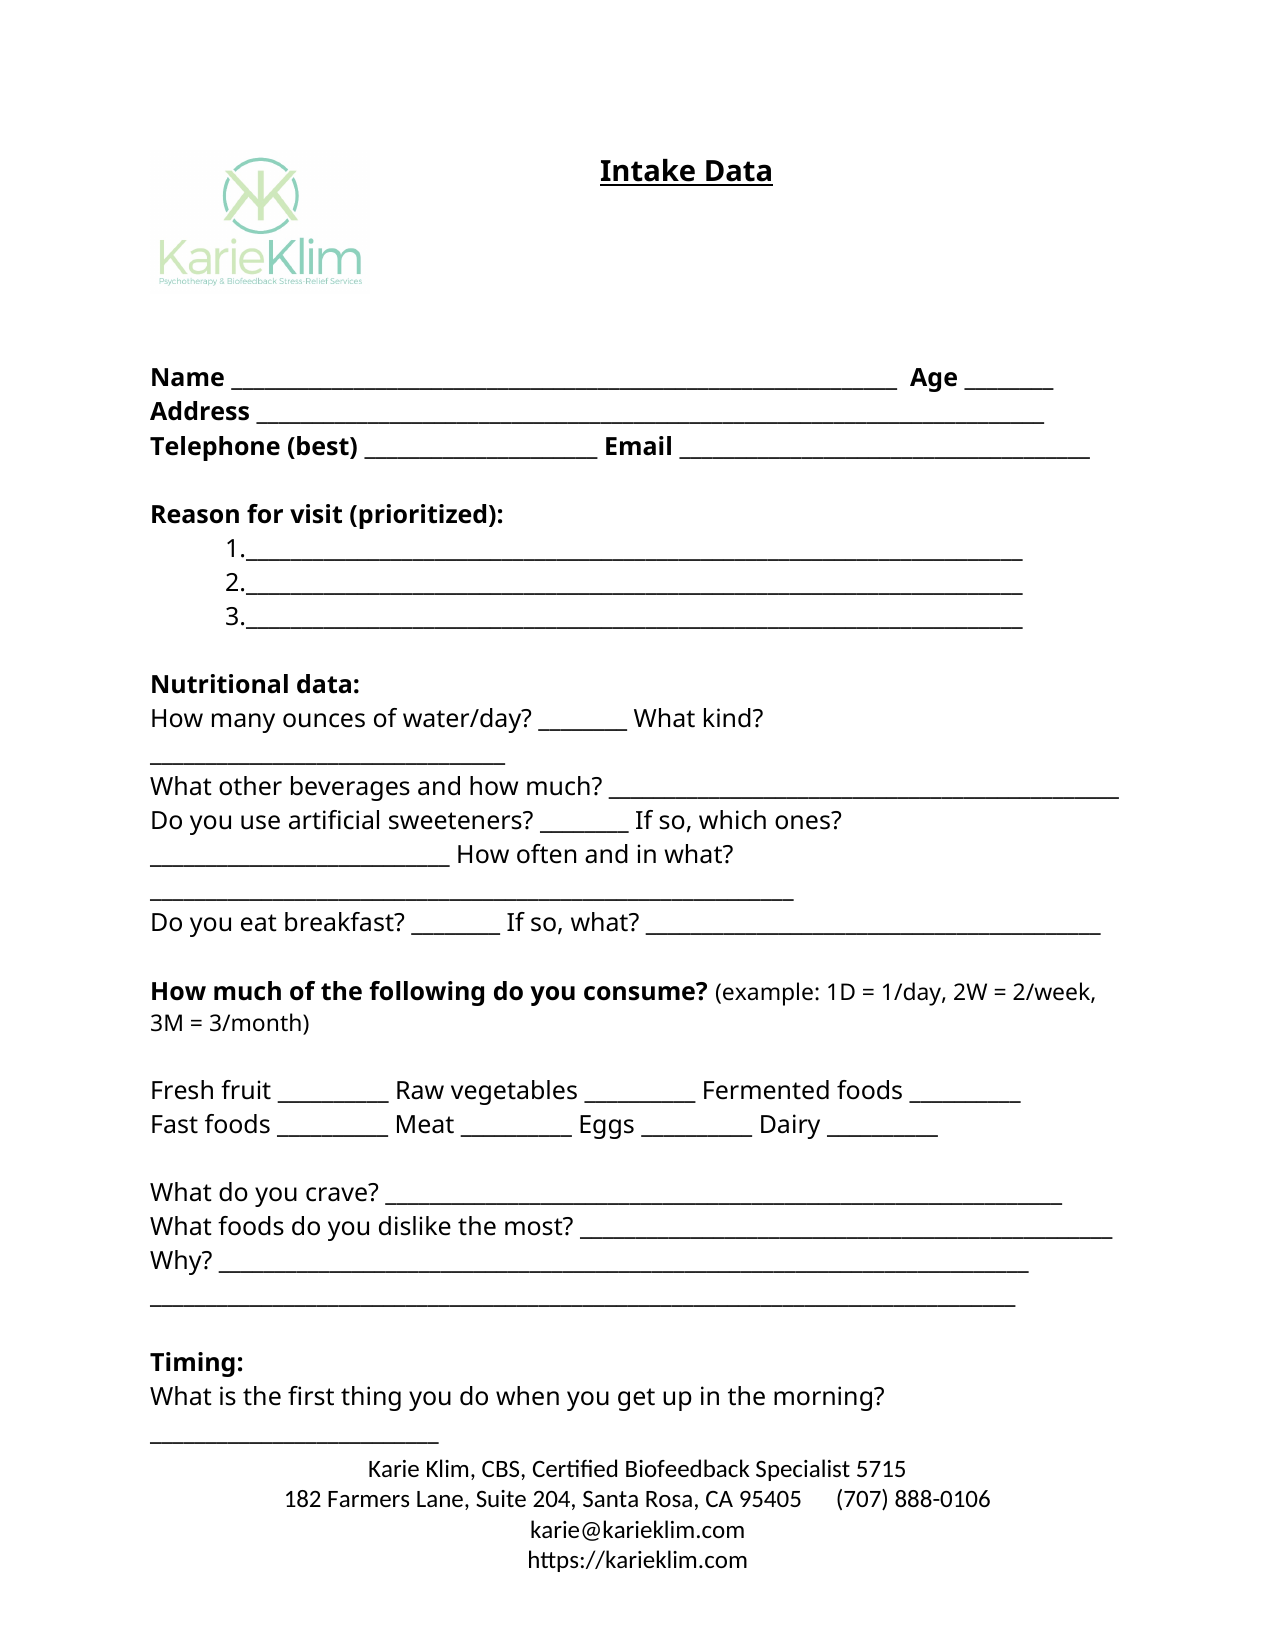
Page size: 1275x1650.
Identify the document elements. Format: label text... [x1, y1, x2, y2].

text Fast foods __________ Meat __________ Eggs __________ Dairy __________ [150, 1107, 1125, 1141]
text Why? _________________________________________________________________________ [150, 1243, 1125, 1277]
text Telephone (best) _____________________ Email _____________________________________ [150, 428, 1125, 462]
text Timing: [150, 1345, 1125, 1379]
text What is the first thing you do when you get up in the morning? __________________________ [150, 1379, 1125, 1447]
text 2.______________________________________________________________________ [150, 564, 1125, 598]
text How many ounces of water/day? ________ What kind? ________________________________ [150, 701, 1125, 769]
text Nutritional data: [150, 667, 1125, 701]
text What other beverages and how much? ______________________________________________ [150, 769, 1125, 803]
text Reason for visit (prioritized): [150, 496, 1125, 530]
text Name ____________________________________________________________ Age ________ [150, 360, 1125, 394]
text How much of the following do you consume? (example: 1D = 1/day, 2W = 2/week, 3M = 3/month) [150, 973, 1125, 1038]
text Intake Data [371, 150, 1125, 190]
picture [150, 150, 371, 294]
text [150, 1277, 1125, 1311]
text 3.______________________________________________________________________ [150, 598, 1125, 632]
text Address _______________________________________________________________________ [150, 394, 1125, 428]
text What do you crave? _____________________________________________________________ [150, 1175, 1125, 1209]
text Do you eat breakfast? ________ If so, what? _________________________________________ [150, 905, 1125, 939]
text Fresh fruit __________ Raw vegetables __________ Fermented foods __________ [150, 1072, 1125, 1107]
text What foods do you dislike the most? ________________________________________________ [150, 1209, 1125, 1243]
text Do you use artificial sweeteners? ________ If so, which ones? ___________________________ How often and in what? __________________________________________________________ [150, 803, 1125, 905]
text 1.______________________________________________________________________ [150, 530, 1125, 564]
